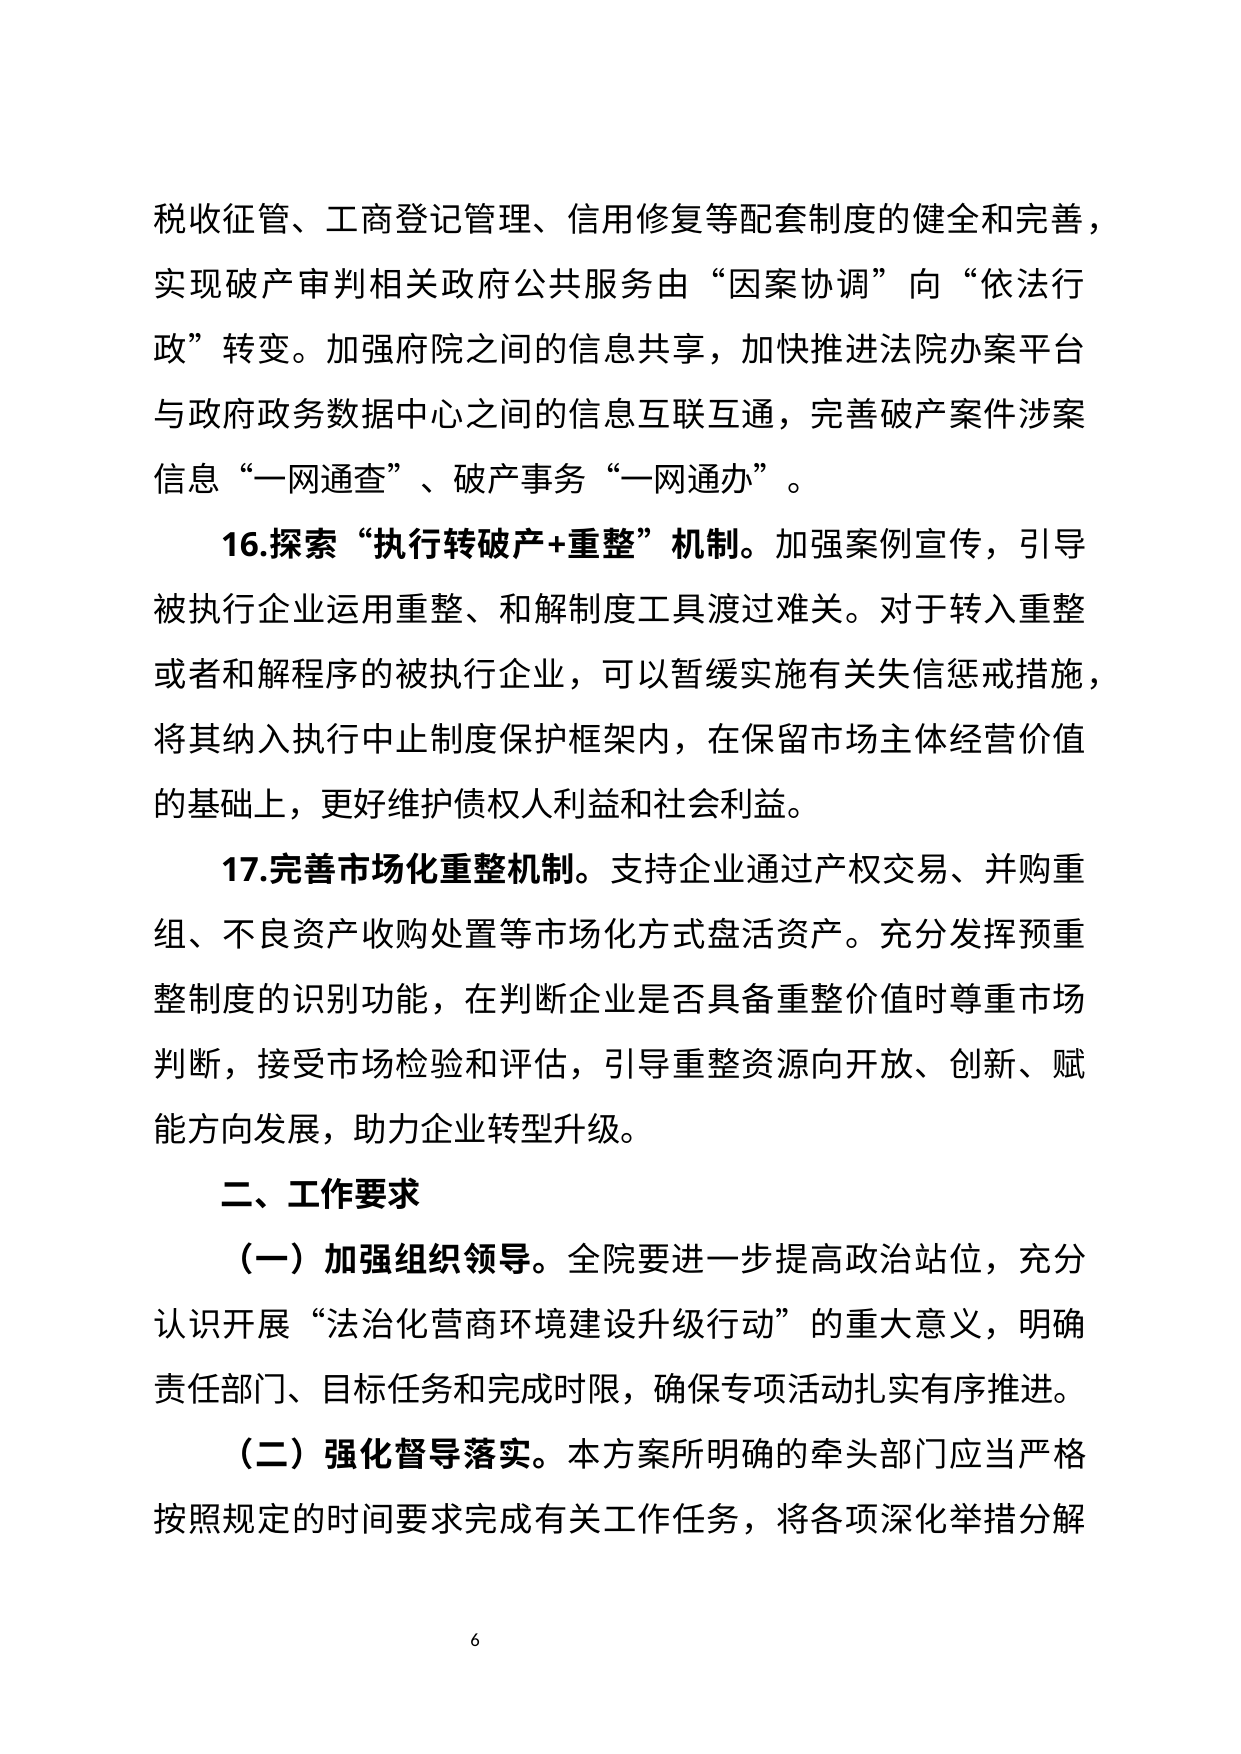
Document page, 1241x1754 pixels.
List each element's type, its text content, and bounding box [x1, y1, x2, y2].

text 17.完善市场化重整机制。支持企业通过产权交易、并购重组、不良资产收购处置等市场化方式盘活资产。充分发挥预重整制度的识别功能，在判断企业是否具备重整价值时尊重市场判断，接受市场检验和评估，引导重整资源向开放、创新、赋能方向发展，助力企业转型升级。 [153, 834, 1087, 1159]
text 二、工作要求 [153, 1159, 1087, 1224]
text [153, 184, 1087, 509]
text 16.探索“执行转破产+重整”机制。加强案例宣传，引导被执行企业运用重整、和解制度工具渡过难关。对于转入重整或者和解程序的被执行企业，可以暂缓实施有关失信惩戒措施，将其纳入执行中止制度保护框架内，在保留市场主体经营价值的基础上，更好维护债权人利益和社会利益。 [153, 509, 1087, 834]
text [153, 1419, 1087, 1549]
text （一）加强组织领导。全院要进一步提高政治站位，充分认识开展“法治化营商环境建设升级行动”的重大意义，明确责任部门、目标任务和完成时限，确保专项活动扎实有序推进。 [153, 1224, 1087, 1419]
